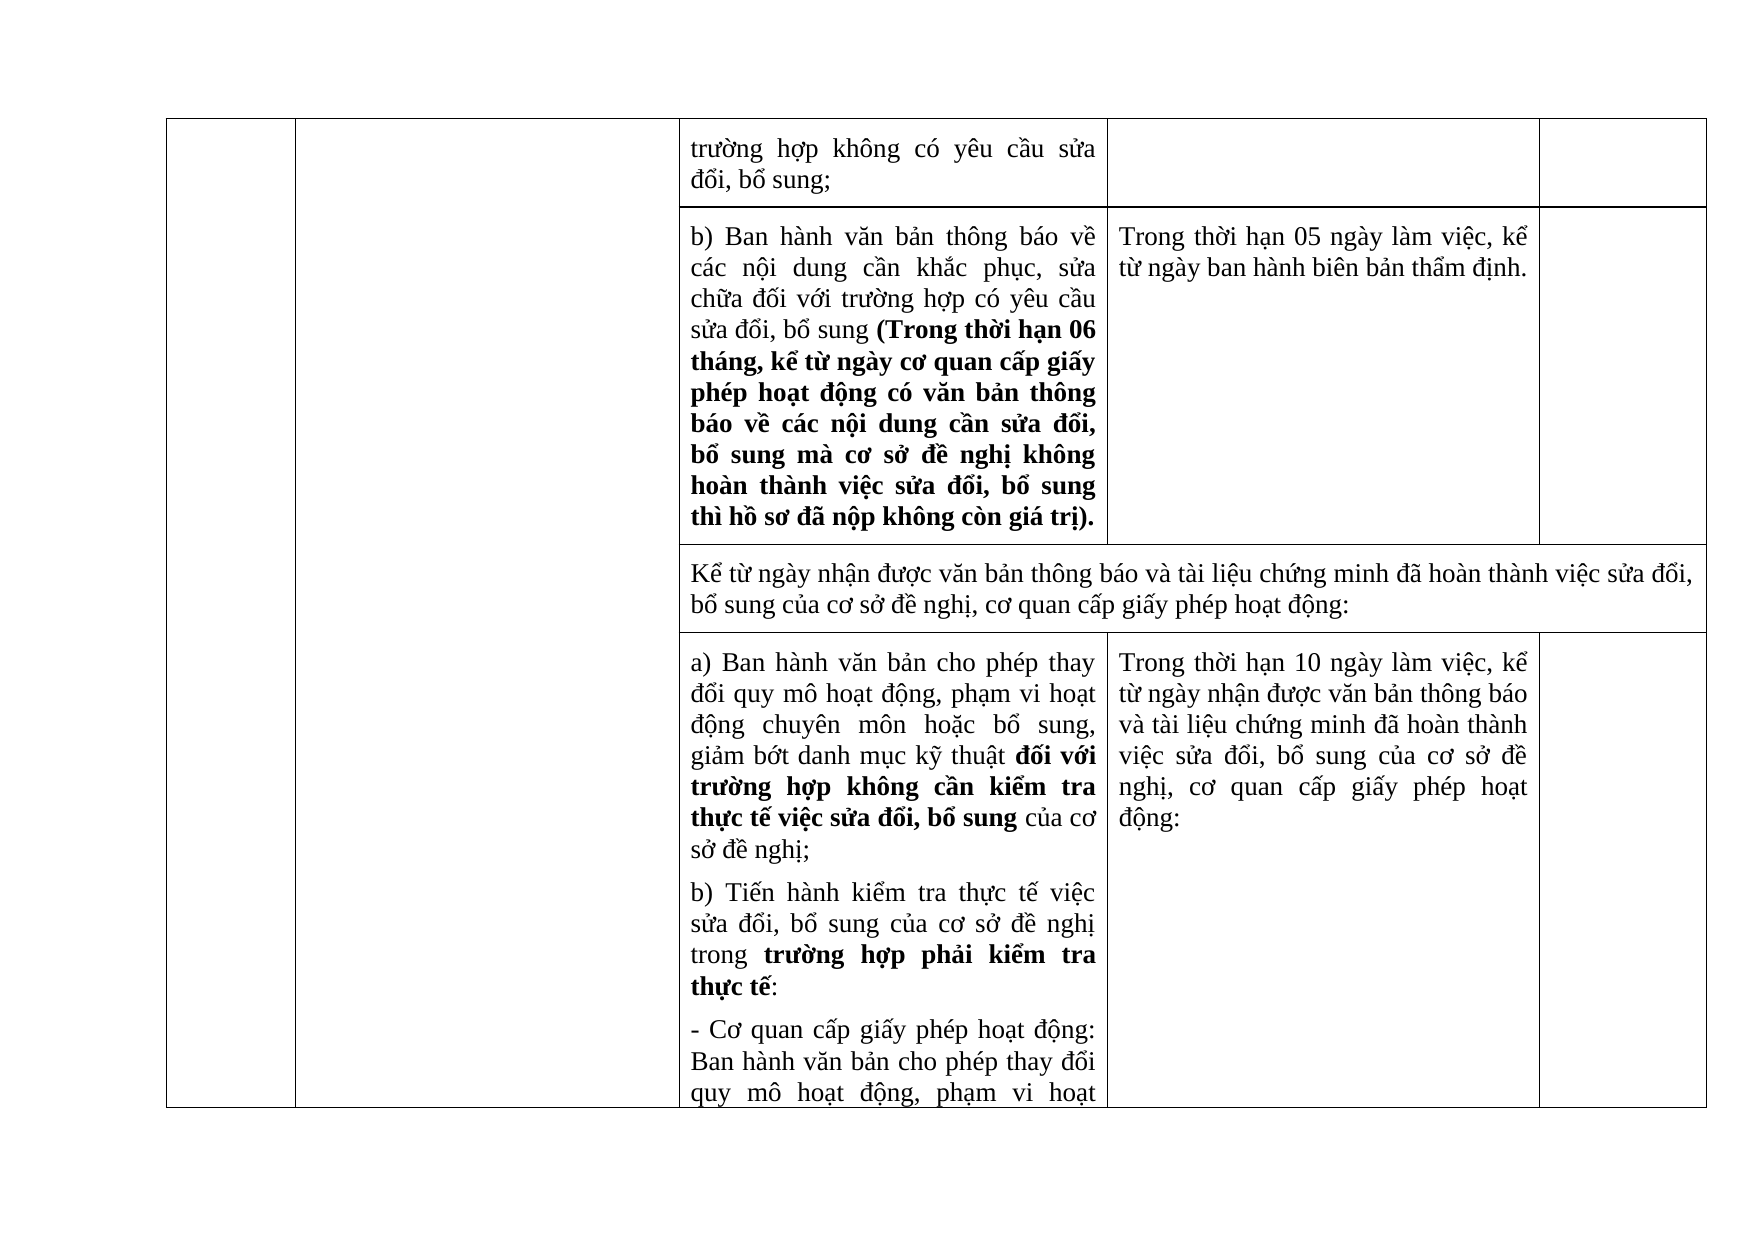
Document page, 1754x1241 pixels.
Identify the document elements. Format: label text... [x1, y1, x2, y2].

table_cell [1540, 119, 1706, 206]
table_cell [1108, 633, 1539, 1107]
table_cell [680, 119, 1107, 206]
table_cell Trong thời hạn 05 ngày làm việc, kể từ ngày ban hành biên bản thẩm định. [1108, 208, 1539, 544]
table_cell [1540, 208, 1706, 544]
table_cell Kể từ ngày nhận được văn bản thông báo và tài liệu chứng minh đã hoàn thành việc sửa đổi, bổ sung của cơ sở đề nghị, cơ quan cấp giấy phép hoạt động: [680, 545, 1706, 632]
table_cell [680, 633, 1107, 1107]
table_cell [1540, 633, 1706, 1107]
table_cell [1108, 119, 1539, 206]
table_cell b) Ban hành văn bản thông báo về các nội dung cần khắc phục, sửa chữa đối với trường hợp có yêu cầu sửa đổi, bổ sung (Trong thời hạn 06 tháng, kể từ ngày cơ quan cấp giấy phép hoạt động có văn bản thông báo về các nội dung cần sửa đổi, bổ sung mà cơ sở đề nghị không hoàn thành việc sửa đổi, bổ sung thì hồ sơ đã nộp không còn giá trị). [680, 208, 1107, 544]
